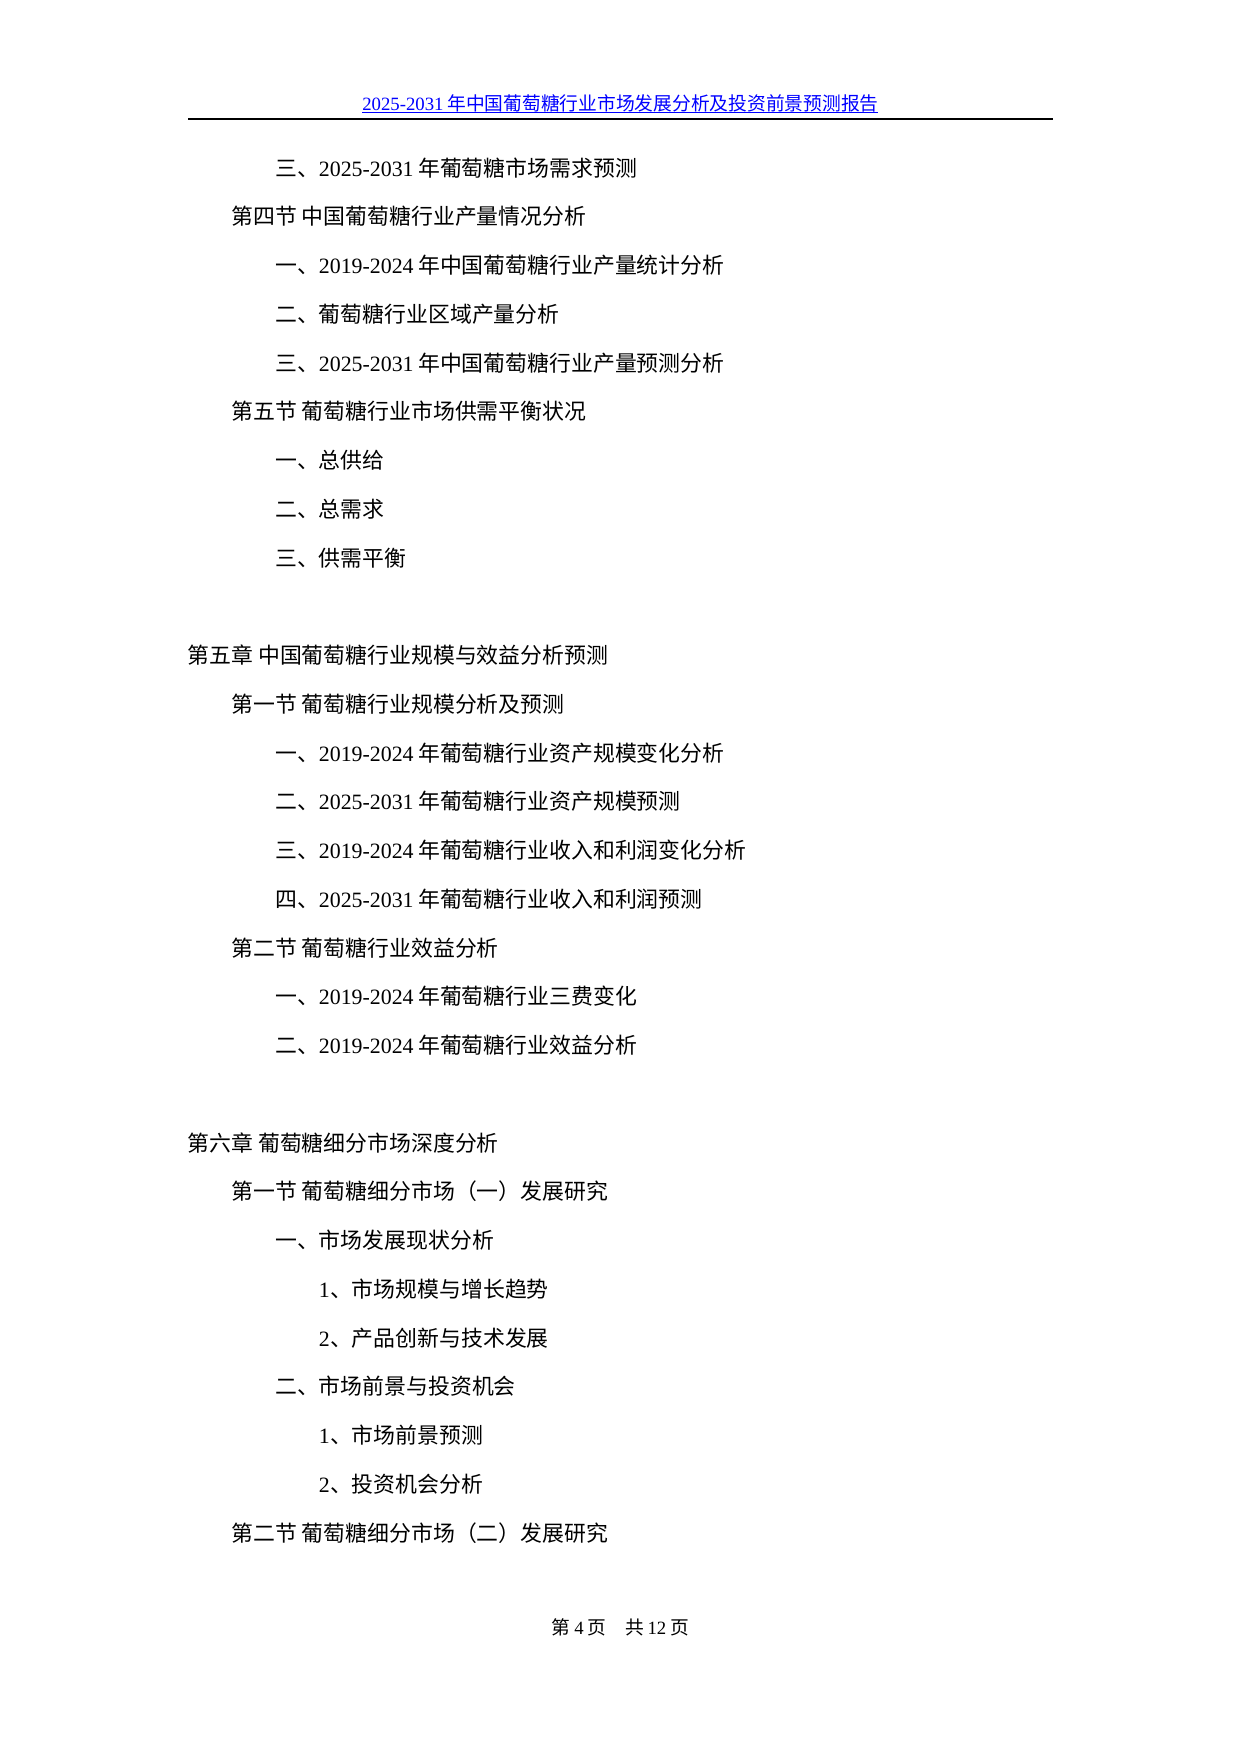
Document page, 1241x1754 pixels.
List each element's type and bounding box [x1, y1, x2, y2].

text [187, 150, 1053, 1548]
